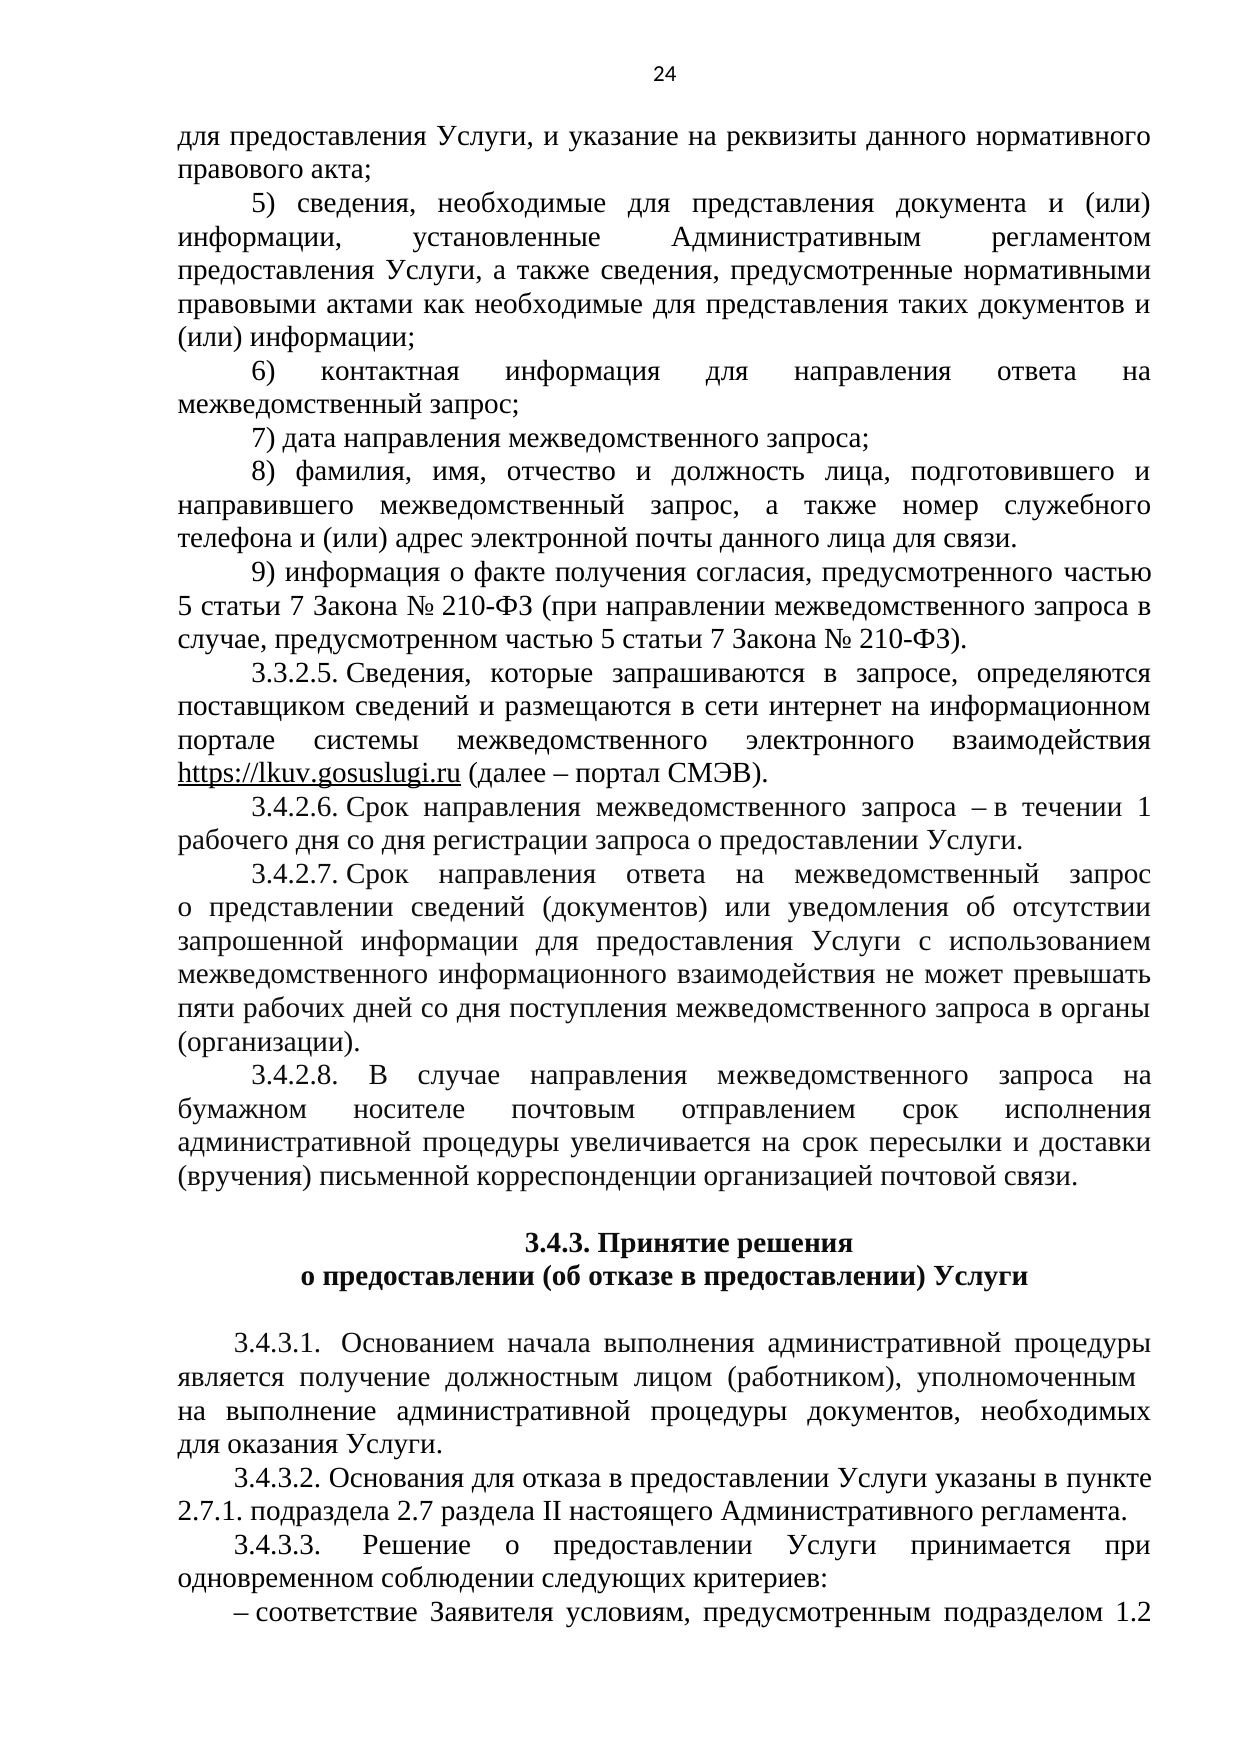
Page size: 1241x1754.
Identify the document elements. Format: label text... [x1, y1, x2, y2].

text 3.4.2.7. Срок направления ответа на межведомственный запрос о представлении сведений (документов) или уведомления об отсутствии запрошенной информации для предоставления Услуги с использованием межведомственного информационного взаимодействия не может превышать пяти рабочих дней со дня поступления межведомственного запроса в органы (организации). [177, 856, 1152, 1057]
text 3.4.2.8. В случае направления межведомственного запроса на бумажном носителе почтовым отправлением срок исполнения административной процедуры увеличивается на срок пересылки и доставки (вручения) письменной корреспонденции организацией почтовой связи. [177, 1057, 1152, 1191]
text 3.3.2.5. Сведения, которые запрашиваются в запросе, определяются поставщиком сведений и размещаются в сети интернет на информационном портале системы межведомственного электронного взаимодействия https://lkuv.gosuslugi.ru (далее – портал СМЭВ). [177, 655, 1152, 789]
text 5) сведения, необходимые для представления документа и (или) информации, установленные Административным регламентом предоставления Услуги, а также сведения, предусмотренные нормативными правовыми актами как необходимые для представления таких документов и (или) информации; [177, 185, 1152, 353]
text 6) контактная информация для направления ответа на межведомственный запрос; [177, 353, 1152, 420]
text 3.4.3.1. Основанием начала выполнения административной процедуры является получение должностным лицом (работником), уполномоченным на выполнение административной процедуры документов, необходимых для оказания Услуги. [177, 1326, 1152, 1460]
text 3.4.2.6. Срок направления межведомственного запроса – в течении 1 рабочего дня со дня регистрации запроса о предоставлении Услуги. [177, 789, 1152, 856]
text 3.4.3.2. Основания для отказа в предоставлении Услуги указаны в пункте 2.7.1. подраздела 2.7 раздела II настоящего Административного регламента. [177, 1460, 1152, 1527]
text 7) дата направления межведомственного запроса; [177, 420, 1152, 453]
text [177, 118, 1152, 185]
text 3.4.3.3. Решение о предоставлении Услуги принимается при одновременном соблюдении следующих критериев: [177, 1527, 1152, 1594]
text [177, 1594, 1152, 1627]
text 8) фамилия, имя, отчество и должность лица, подготовившего и направившего межведомственный запрос, а также номер служебного телефона и (или) адрес электронной почты данного лица для связи. [177, 453, 1152, 554]
text 3.4.3. Принятие решения о предоставлении (об отказе в предоставлении) Услуги [177, 1225, 1152, 1292]
text 9) информация о факте получения согласия, предусмотренного частью 5 статьи 7 Закона № 210-ФЗ (при направлении межведомственного запроса в случае, предусмотренном частью 5 статьи 7 Закона № 210-ФЗ). [177, 554, 1152, 655]
